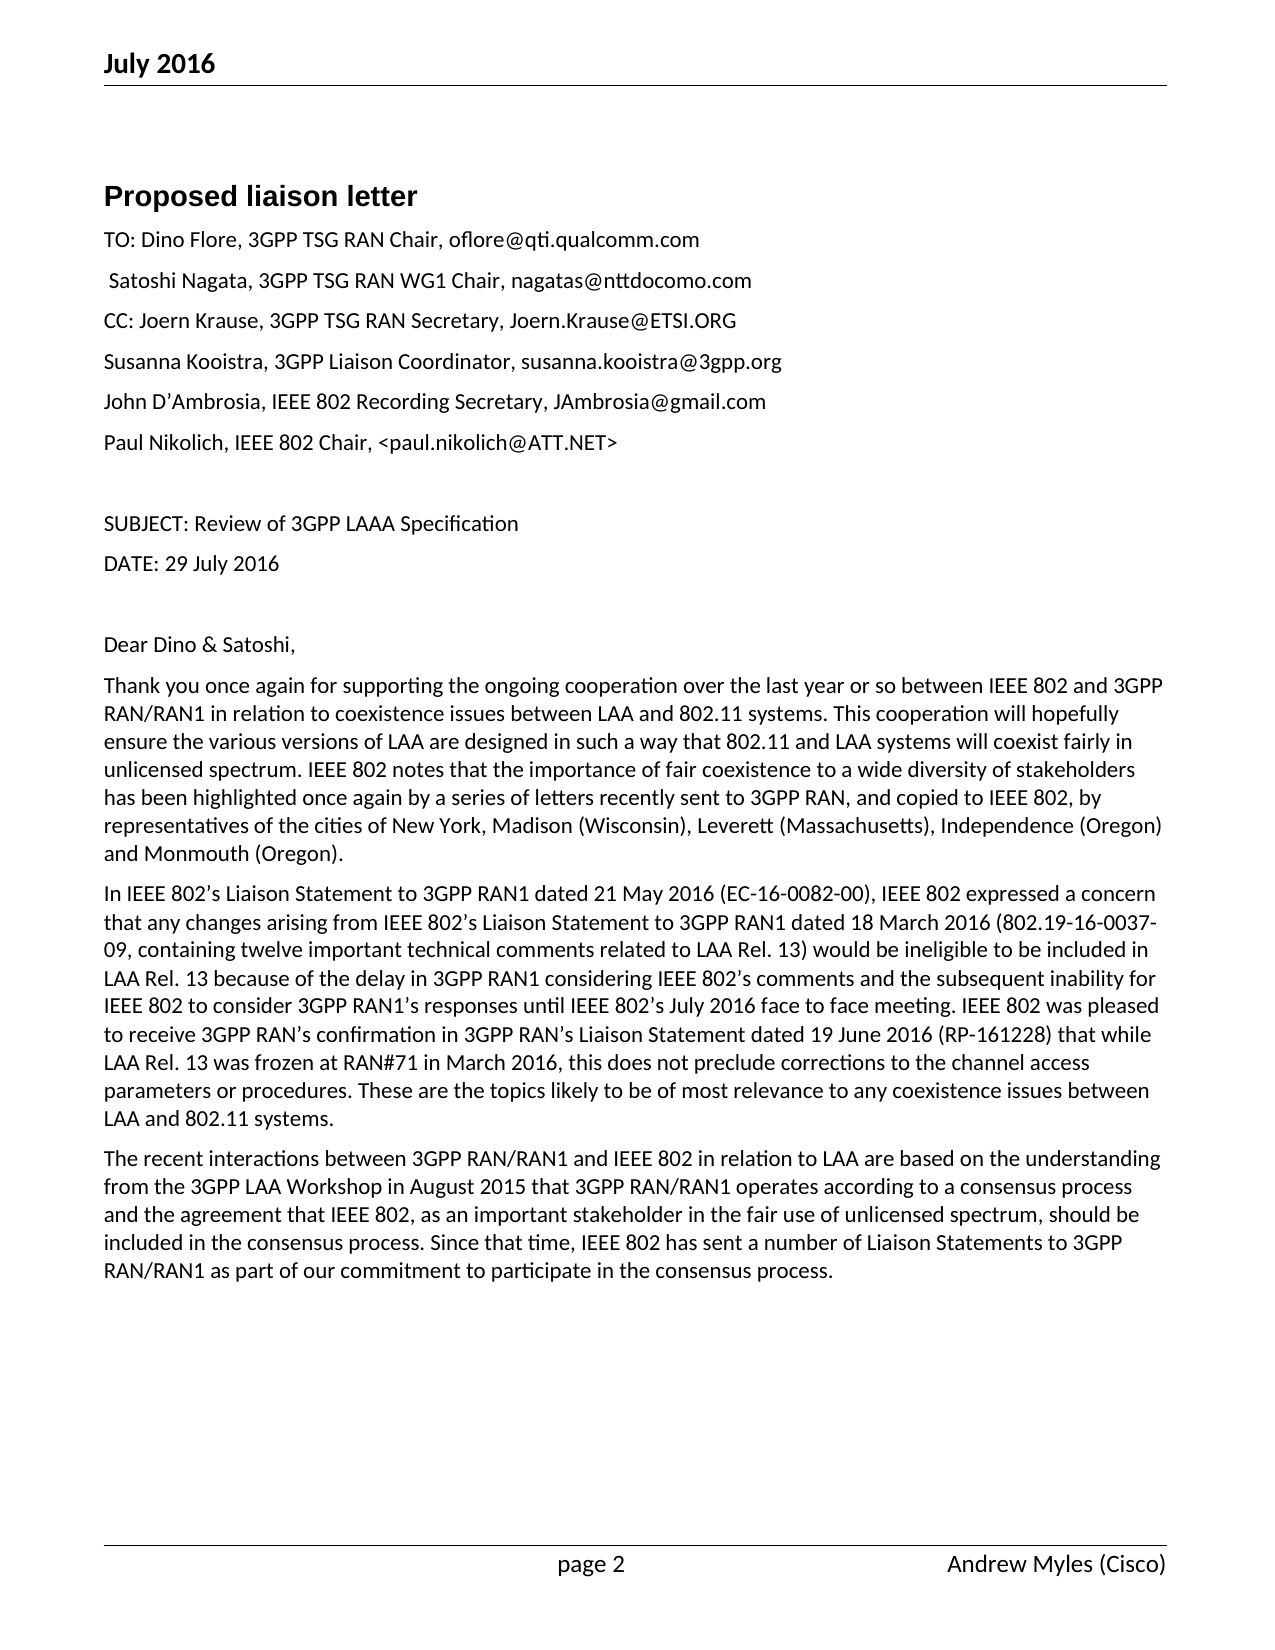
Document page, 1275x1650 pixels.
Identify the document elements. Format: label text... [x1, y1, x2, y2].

text TO: Dino Flore, 3GPP TSG RAN Chair, oflore@qti.qualcomm.com [103, 225, 1167, 253]
text Susanna Kooistra, 3GPP Liaison Coordinator, susanna.kooistra@3gpp.org [103, 347, 1167, 375]
text The recent interactions between 3GPP RAN/RAN1 and IEEE 802 in relation to LAA are based on the understanding from the 3GPP LAA Workshop in August 2015 that 3GPP RAN/RAN1 operates according to a consensus process and the agreement that IEEE 802, as an important stakeholder in the fair use of unlicensed spectrum, should be included in the consensus process. Since that time, IEEE 802 has sent a number of Liaison Statements to 3GPP RAN/RAN1 as part of our commitment to participate in the consensus process. [103, 1144, 1167, 1284]
text John D’Ambrosia, IEEE 802 Recording Secretary, JAmbrosia@gmail.com [103, 387, 1167, 415]
subtitle Proposed liaison letter [103, 179, 1167, 213]
text Thank you once again for supporting the ongoing cooperation over the last year or so between IEEE 802 and 3GPP RAN/RAN1 in relation to coexistence issues between LAA and 802.11 systems. This cooperation will hopefully ensure the various versions of LAA are designed in such a way that 802.11 and LAA systems will coexist fairly in unlicensed spectrum. IEEE 802 notes that the importance of fair coexistence to a wide diversity of stakeholders has been highlighted once again by a series of letters recently sent to 3GPP RAN, and copied to IEEE 802, by representatives of the cities of New York, Madison (Wisconsin), Leverett (Massachusetts), Independence (Oregon) and Monmouth (Oregon). [103, 671, 1167, 867]
text DATE: 29 July 2016 [103, 549, 1167, 577]
text Satoshi Nagata, 3GPP TSG RAN WG1 Chair, nagatas@nttdocomo.com [103, 266, 1167, 294]
text Paul Nikolich, IEEE 802 Chair, <paul.nikolich@ATT.NET> [103, 428, 1167, 456]
text Dear Dino & Satoshi, [103, 630, 1167, 658]
text SUBJECT: Review of 3GPP LAAA Specification [103, 509, 1167, 537]
text CC: Joern Krause, 3GPP TSG RAN Secretary, Joern.Krause@ETSI.ORG [103, 306, 1167, 334]
text In IEEE 802’s Liaison Statement to 3GPP RAN1 dated 21 May 2016 (EC-16-0082-00), IEEE 802 expressed a concern that any changes arising from IEEE 802’s Liaison Statement to 3GPP RAN1 dated 18 March 2016 (802.19-16-0037-09, containing twelve important technical comments related to LAA Rel. 13) would be ineligible to be included in LAA Rel. 13 because of the delay in 3GPP RAN1 considering IEEE 802’s comments and the subsequent inability for IEEE 802 to consider 3GPP RAN1’s responses until IEEE 802’s July 2016 face to face meeting. IEEE 802 was pleased to receive 3GPP RAN’s confirmation in 3GPP RAN’s Liaison Statement dated 19 June 2016 (RP-161228) that while LAA Rel. 13 was frozen at RAN#71 in March 2016, this does not preclude corrections to the channel access parameters or procedures. These are the topics likely to be of most relevance to any coexistence issues between LAA and 802.11 systems. [103, 879, 1167, 1132]
